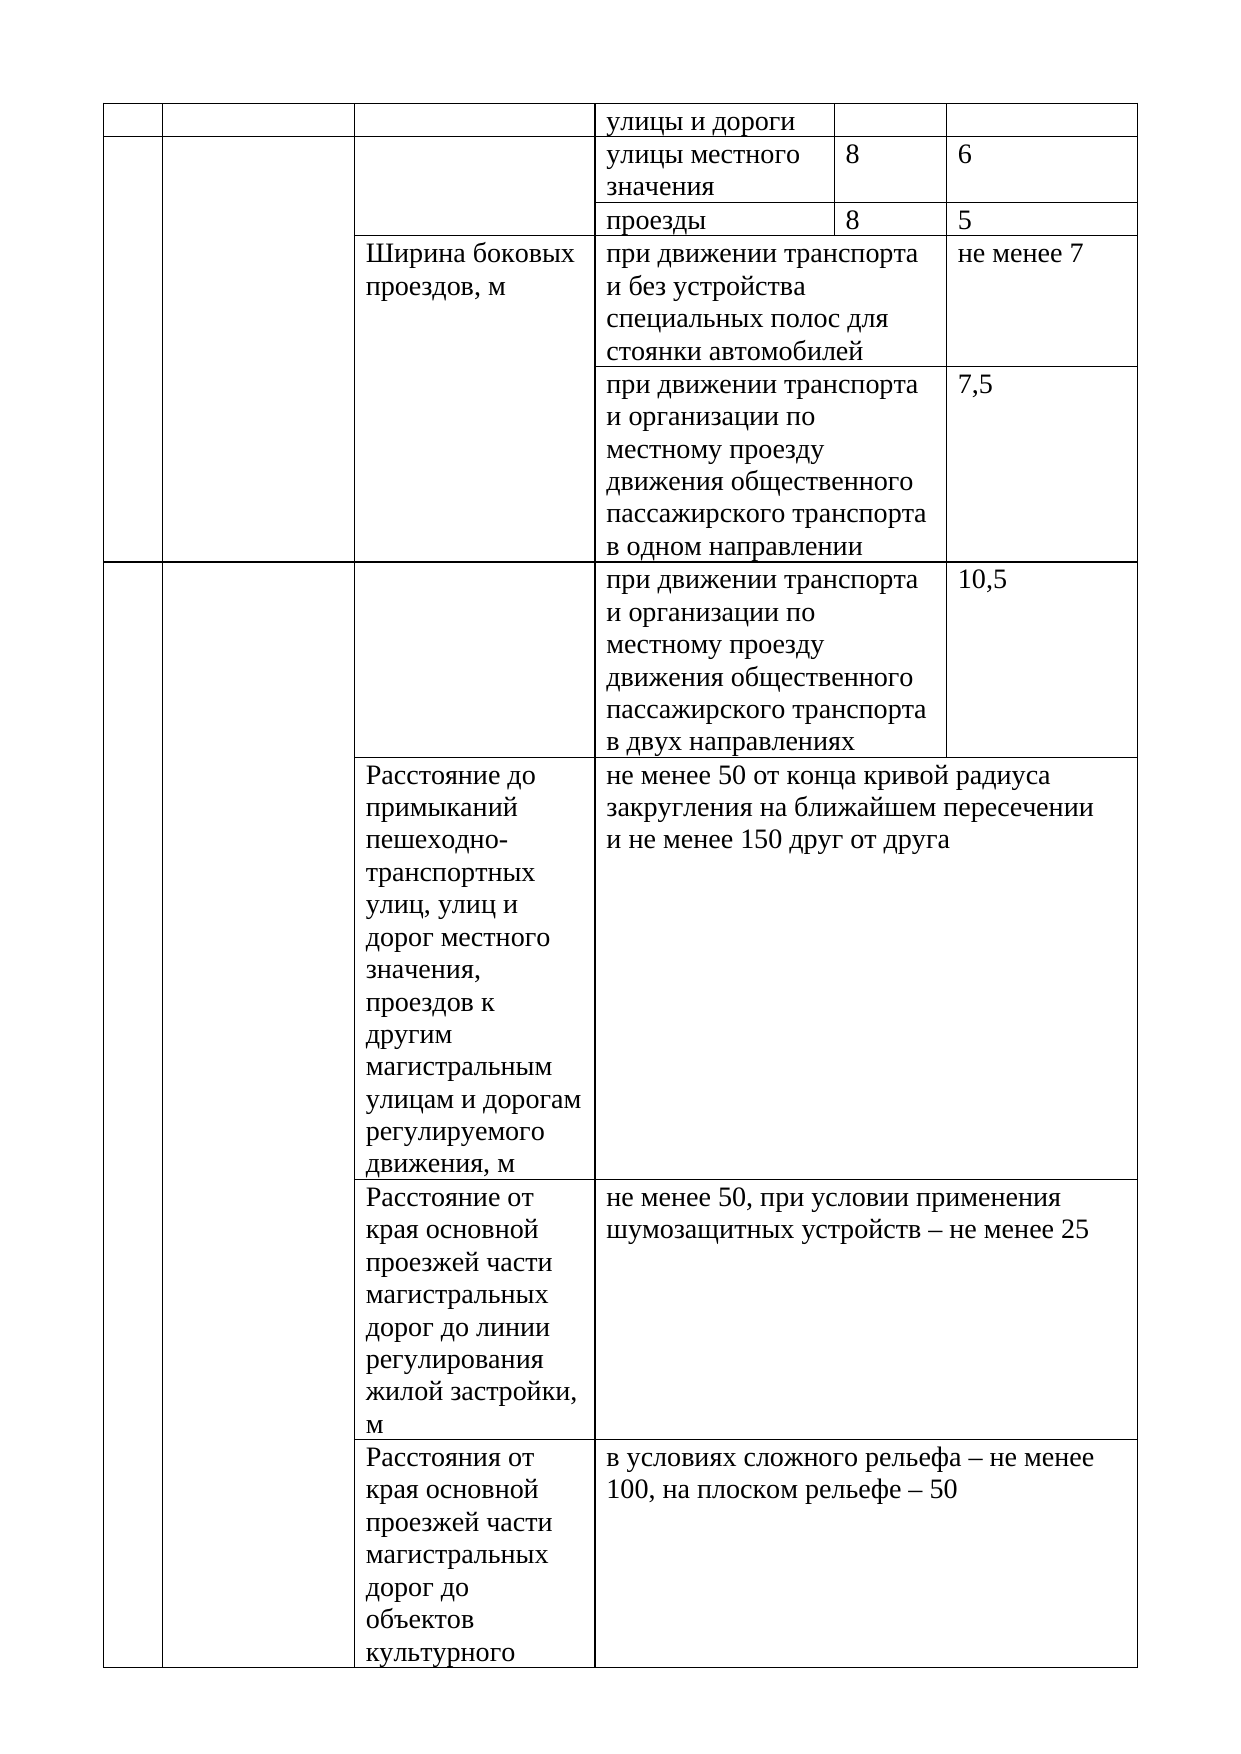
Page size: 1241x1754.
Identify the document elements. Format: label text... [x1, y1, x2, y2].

table_cell не менее 50 от конца кривой радиуса закругления на ближайшем пересечении и не менее 150 друг от друга [596, 758, 1137, 1179]
table_cell не менее 7 [947, 236, 1137, 366]
table_cell 5 [947, 203, 1137, 235]
table_cell [104, 563, 162, 1667]
table_cell при движении транспорта и организации по местному проезду движения общественного пассажирского транспорта в одном направлении [596, 367, 946, 561]
table_cell 8 [947, 104, 1137, 136]
table_cell [163, 563, 354, 1667]
table_cell Расстояние до примыканий пешеходно-транспортных улиц, улиц и дорог местного значения, проездов к другим магистральным улицам и дорогам регулируемого движения, м [355, 758, 594, 1179]
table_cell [355, 1440, 594, 1667]
table_cell 6 [947, 137, 1137, 202]
table_cell Ширина боковых проездов, м [355, 236, 594, 561]
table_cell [596, 1440, 1137, 1667]
table_cell [104, 137, 162, 561]
table_cell проезды [596, 203, 834, 235]
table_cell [596, 104, 834, 136]
table_cell не менее 50, при условии применения шумозащитных устройств – не менее 25 [596, 1180, 1137, 1439]
table_cell Расстояние от края основной проезжей части магистральных дорог до линии регулирования жилой застройки, м [355, 1180, 594, 1439]
table_cell при движении транспорта и организации по местному проезду движения общественного пассажирского транспорта в двух направлениях [596, 563, 946, 757]
table_cell [355, 563, 594, 757]
table_cell 7,5 [947, 367, 1137, 561]
table_cell 8 [835, 137, 946, 202]
table_cell 8 [835, 203, 946, 235]
table_cell 10,5 [947, 563, 1137, 757]
table_cell 10 [835, 104, 946, 136]
table_cell [163, 137, 354, 561]
table_cell улицы местного значения [596, 137, 834, 202]
table_cell при движении транспорта и без устройства специальных полос для стоянки автомобилей [596, 236, 946, 366]
table_cell [355, 137, 594, 235]
